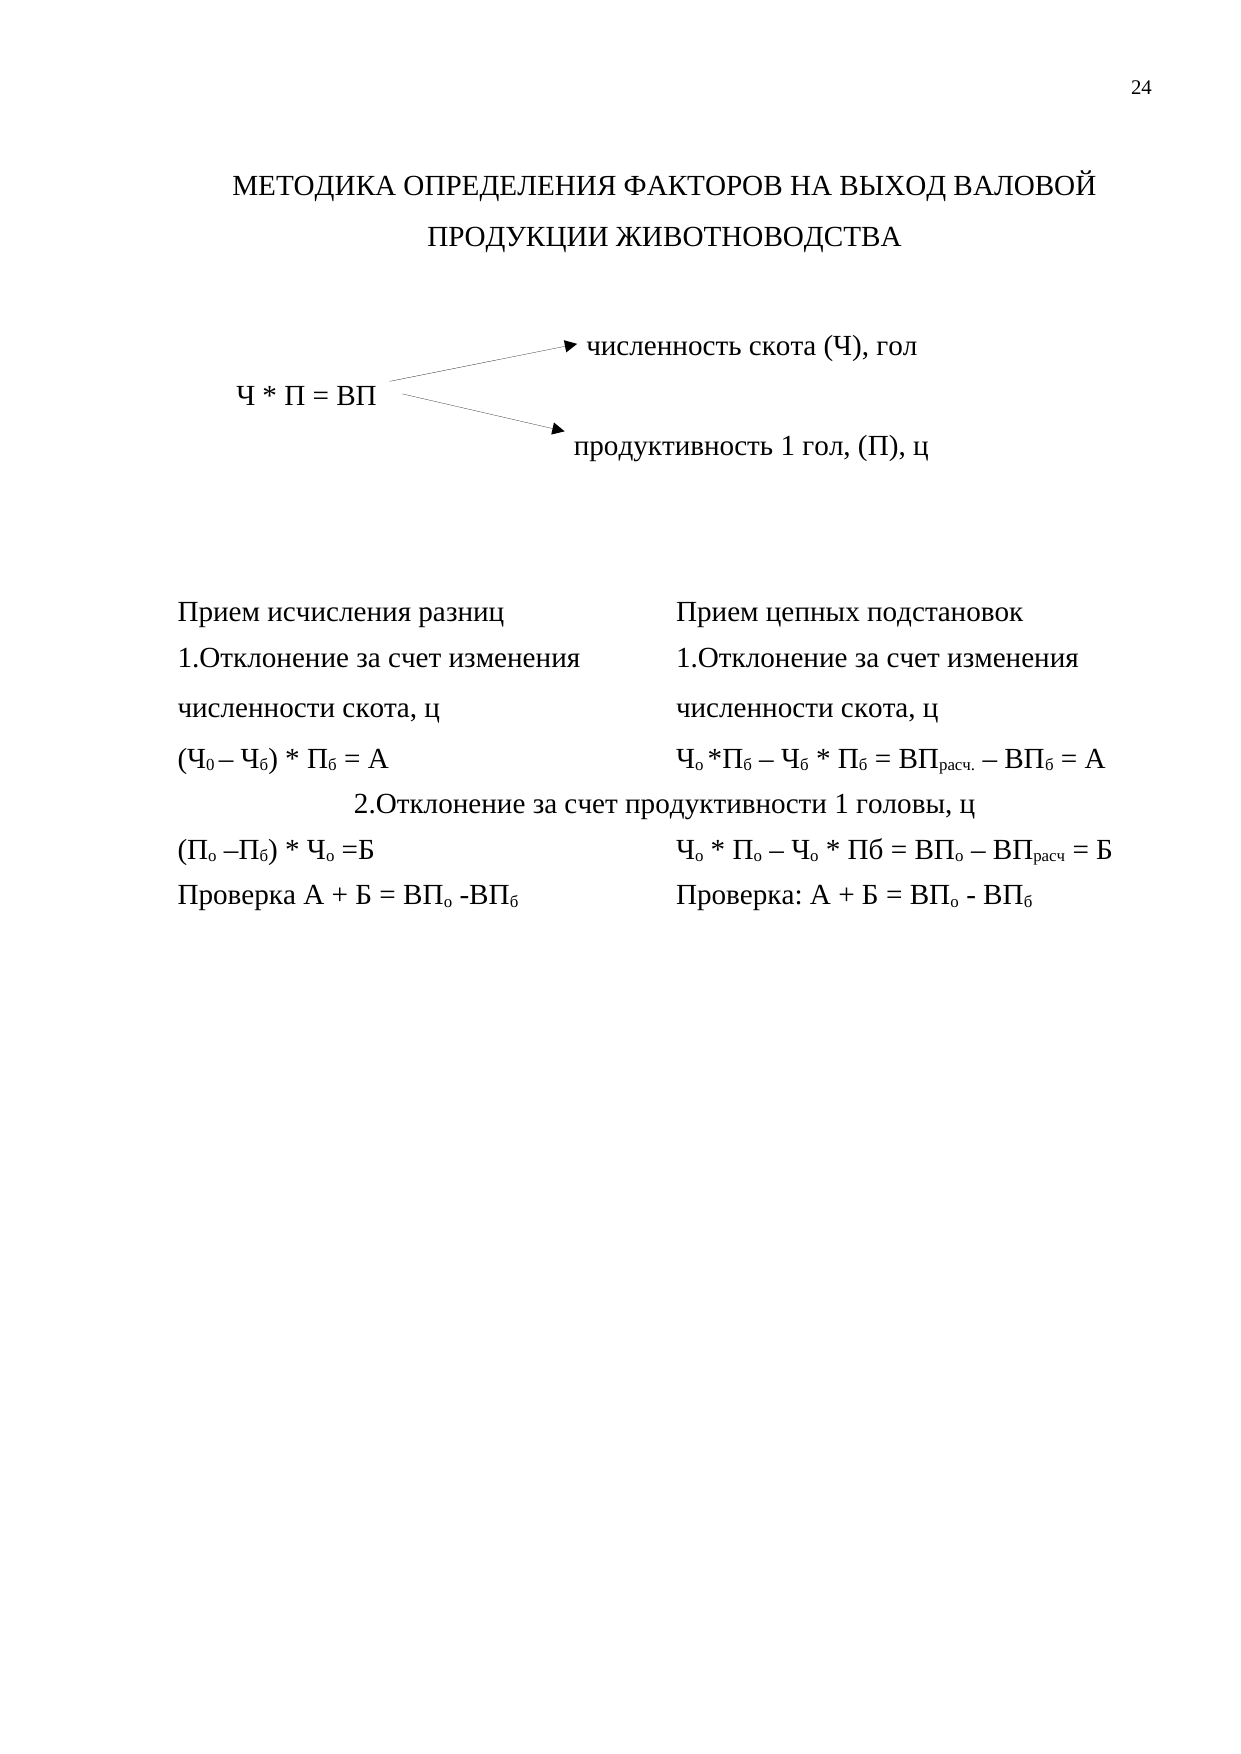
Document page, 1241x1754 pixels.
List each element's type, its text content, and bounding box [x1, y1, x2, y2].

table_cell 1.Отклонение за счет изменения численности скота, ц (Ч0 – Чб) * Пб = А [166, 640, 664, 786]
table_cell Чо * По – Чо * Пб = ВПо – ВПрасч = Б [665, 832, 1163, 877]
table_cell Проверка: А + Б = ВПо - ВПб [665, 877, 1163, 923]
table_cell (По –Пб) * Чо =Б [166, 832, 664, 877]
text Методика определения факторов на выход валовой продукции животноводства [177, 168, 1152, 252]
table_cell Проверка А + Б = ВПо -ВПб [166, 877, 664, 923]
table_header Прием исчисления разниц [166, 595, 664, 640]
table_header Прием цепных подстановок [665, 595, 1163, 640]
table_cell 2.Отклонение за счет продуктивности 1 головы, ц [166, 786, 1163, 832]
table_cell 1.Отклонение за счет изменения численности скота, ц Чо *Пб – Чб * Пб = ВПрасч. – ВПб = А [665, 640, 1163, 786]
